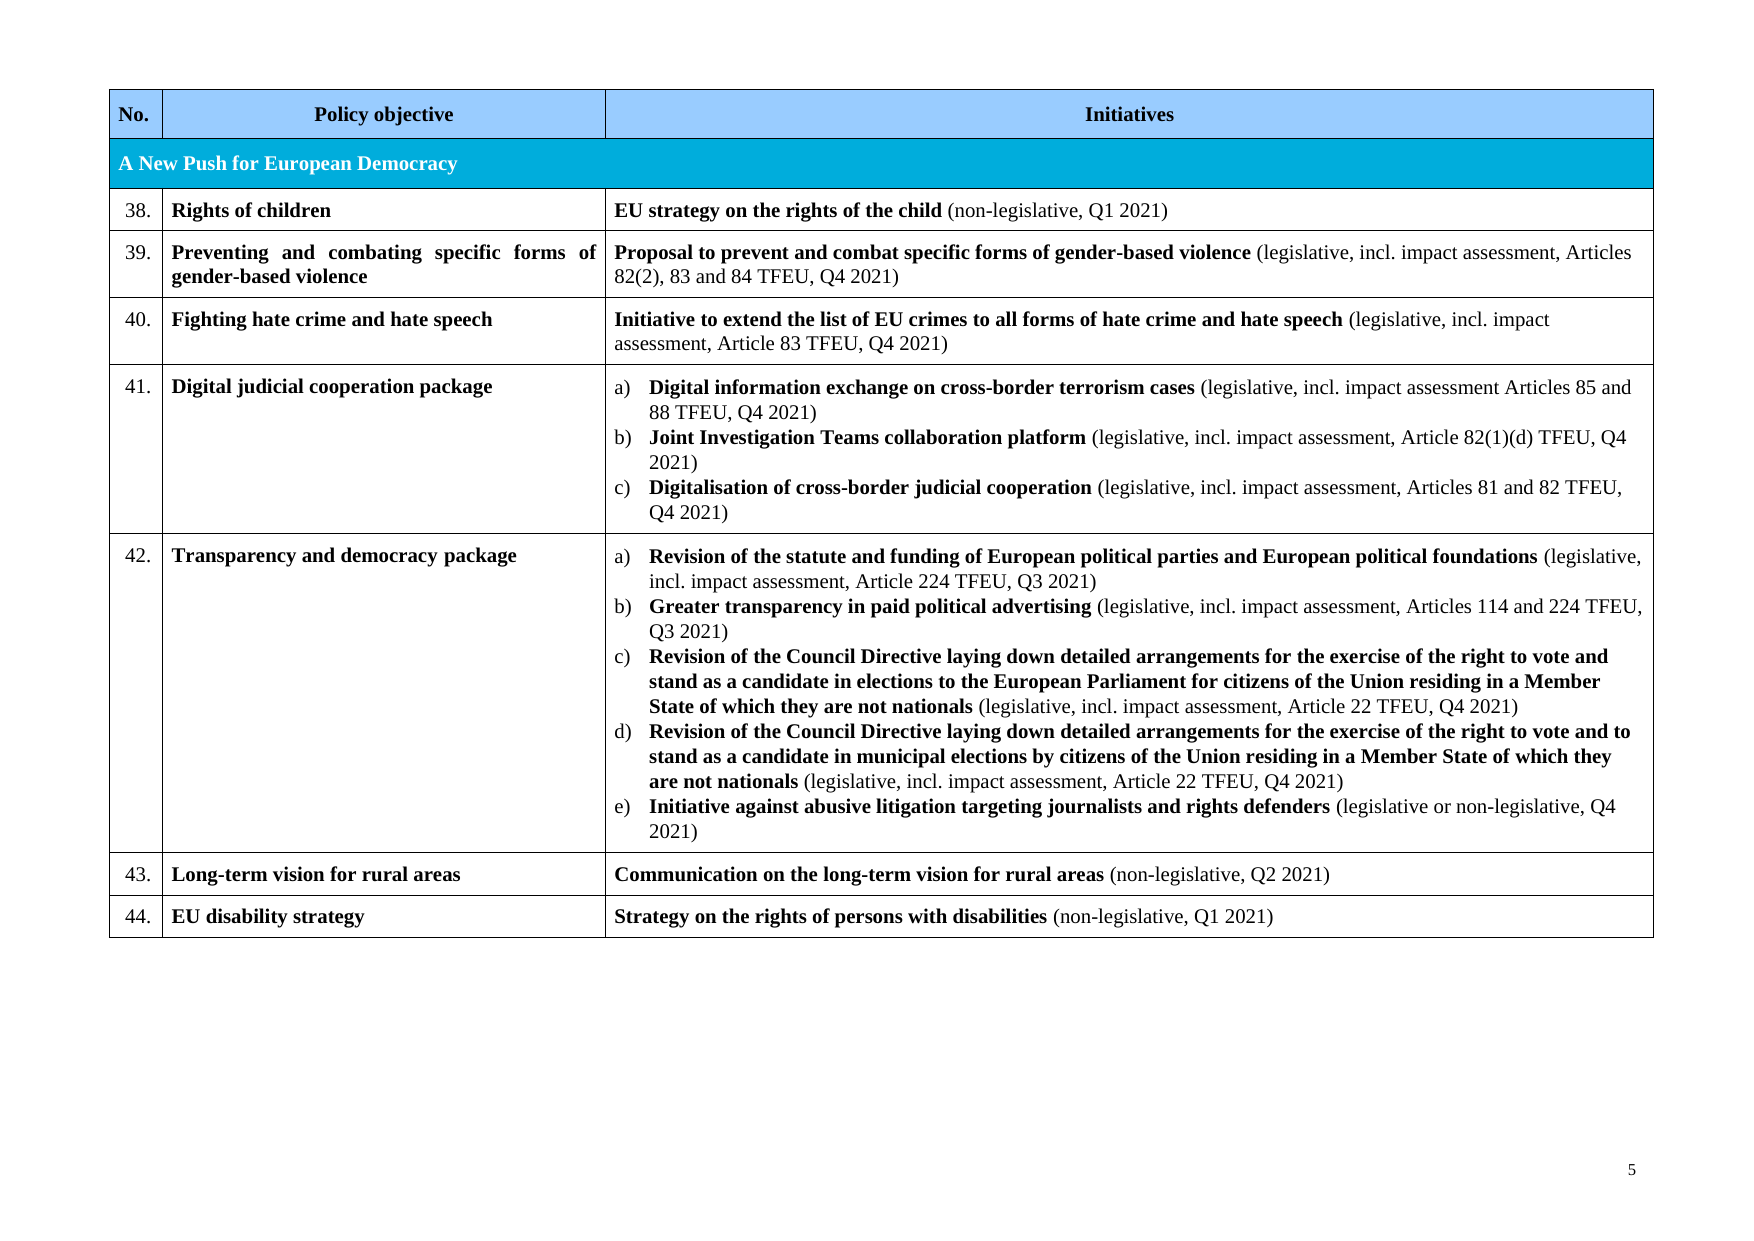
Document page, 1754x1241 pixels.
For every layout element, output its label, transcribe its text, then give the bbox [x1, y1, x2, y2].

table_cell A New Push for European Democracy [110, 139, 1653, 188]
table_cell [110, 853, 162, 894]
table_header Policy objective [163, 90, 605, 138]
table_cell Preventing and combating specific forms of gender-based violence [163, 231, 605, 297]
table_cell [110, 231, 162, 297]
table_cell Transparency and democracy package [163, 534, 605, 852]
table_cell EU disability strategy [163, 896, 605, 937]
table_header Initiatives [606, 90, 1653, 138]
table_cell [110, 365, 162, 533]
table_cell Initiative to extend the list of EU crimes to all forms of hate crime and hate speech (legislative, incl. impact assessment, Article 83 TFEU, Q4 2021) [606, 298, 1653, 364]
table_cell Rights of children [163, 189, 605, 230]
table_cell Digital information exchange on cross-border terrorism cases (legislative, incl. impact assessment Articles 85 and 88 TFEU, Q4 2021) Joint Investigation Teams collaboration platform (legislative, incl. impact assessment, Article 82(1)(d) TFEU, Q4 2021) Digitalisation of cross-border judicial cooperation (legislative, incl. impact assessment, Articles 81 and 82 TFEU, Q4 2021) [606, 365, 1653, 533]
table_cell Digital judicial cooperation package [163, 365, 605, 533]
table_cell [110, 534, 162, 852]
table_cell Long-term vision for rural areas [163, 853, 605, 894]
table_cell [110, 298, 162, 364]
table_cell EU strategy on the rights of the child (non-legislative, Q1 2021) [606, 189, 1653, 230]
table_cell [110, 189, 162, 230]
table_cell Fighting hate crime and hate speech [163, 298, 605, 364]
table_cell Strategy on the rights of persons with disabilities (non-legislative, Q1 2021) [606, 896, 1653, 937]
table_cell Communication on the long-term vision for rural areas (non-legislative, Q2 2021) [606, 853, 1653, 894]
table_cell [110, 896, 162, 937]
table_header No. [110, 90, 162, 138]
table_cell Revision of the statute and funding of European political parties and European political foundations (legislative, incl. impact assessment, Article 224 TFEU, Q3 2021) Greater transparency in paid political advertising (legislative, incl. impact assessment, Articles 114 and 224 TFEU, Q3 2021) Revision of the Council Directive laying down detailed arrangements for the exercise of the right to vote and stand as a candidate in elections to the European Parliament for citizens of the Union residing in a Member State of which they are not nationals (legislative, incl. impact assessment, Article 22 TFEU, Q4 2021) Revision of the Council Directive laying down detailed arrangements for the exercise of the right to vote and to stand as a candidate in municipal elections by citizens of the Union residing in a Member State of which they are not nationals (legislative, incl. impact assessment, Article 22 TFEU, Q4 2021) Initiative against abusive litigation targeting journalists and rights defenders (legislative or non-legislative, Q4 2021) [606, 534, 1653, 852]
table_cell Proposal to prevent and combat specific forms of gender-based violence (legislative, incl. impact assessment, Articles 82(2), 83 and 84 TFEU, Q4 2021) [606, 231, 1653, 297]
